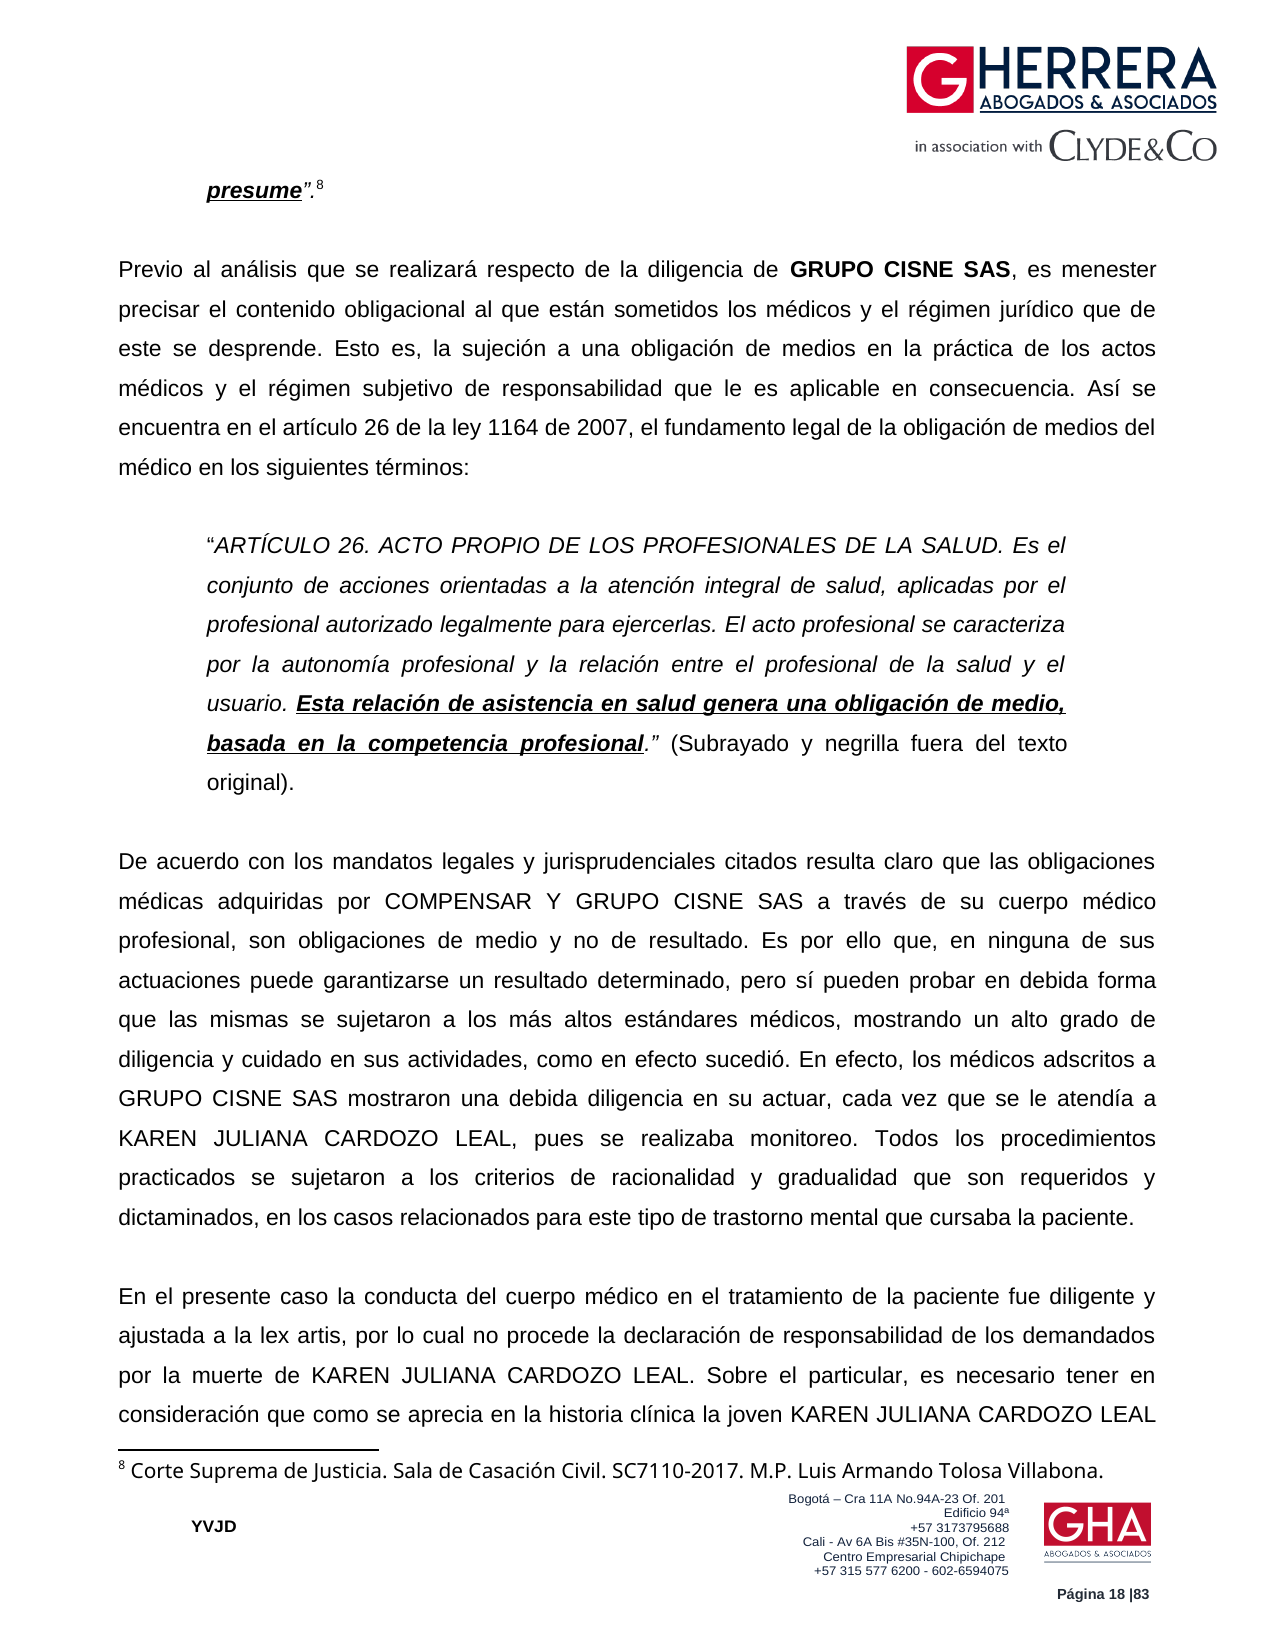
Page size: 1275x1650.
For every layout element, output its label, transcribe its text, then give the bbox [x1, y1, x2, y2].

text Previo al análisis que se realizará respecto de la diligencia de GRUPO CISNE SAS, es menester precisar el contenido obligacional al que están sometidos los médicos y el régimen jurídico que de este se desprende. Esto es, la sujeción a una obligación de medios en la práctica de los actos médicos y el régimen subjetivo de responsabilidad que le es aplicable en consecuencia. Así se encuentra en el artículo 26 de la ley 1164 de 2007, el fundamento legal de la obligación de medios del médico en los siguientes términos: [118, 256, 1157, 480]
picture [1037, 1499, 1157, 1567]
text “ARTÍCULO 26. ACTO PROPIO DE LOS PROFESIONALES DE LA SALUD. Es el conjunto de acciones orientadas a la atención integral de salud, aplicadas por el profesional autorizado legalmente para ejercerlas. El acto profesional se caracteriza por la autonomía profesional y la relación entre el profesional de la salud y el usuario. Esta relación de asistencia en salud genera una obligación de medio, basada en la competencia profesional.” (Subrayado y negrilla fuera del texto original). [207, 532, 1068, 796]
text De acuerdo con los mandatos legales y jurisprudenciales citados resulta claro que las obligaciones médicas adquiridas por COMPENSAR Y GRUPO CISNE SAS a través de su cuerpo médico profesional, son obligaciones de medio y no de resultado. Es por ello que, en ninguna de sus actuaciones puede garantizarse un resultado determinado, pero sí pueden probar en debida forma que las mismas se sujetaron a los más altos estándares médicos, mostrando un alto grado de diligencia y cuidado en sus actividades, como en efecto sucedió. En efecto, los médicos adscritos a GRUPO CISNE SAS mostraron una debida diligencia en su actuar, cada vez que se le atendía a KAREN JULIANA CARDOZO LEAL, pues se realizaba monitoreo. Todos los procedimientos practicados se sujetaron a los criterios de racionalidad y gradualidad que son requeridos y dictaminados, en los casos relacionados para este tipo de trastorno mental que cursaba la paciente. [118, 848, 1157, 1230]
picture [886, 29, 1237, 178]
